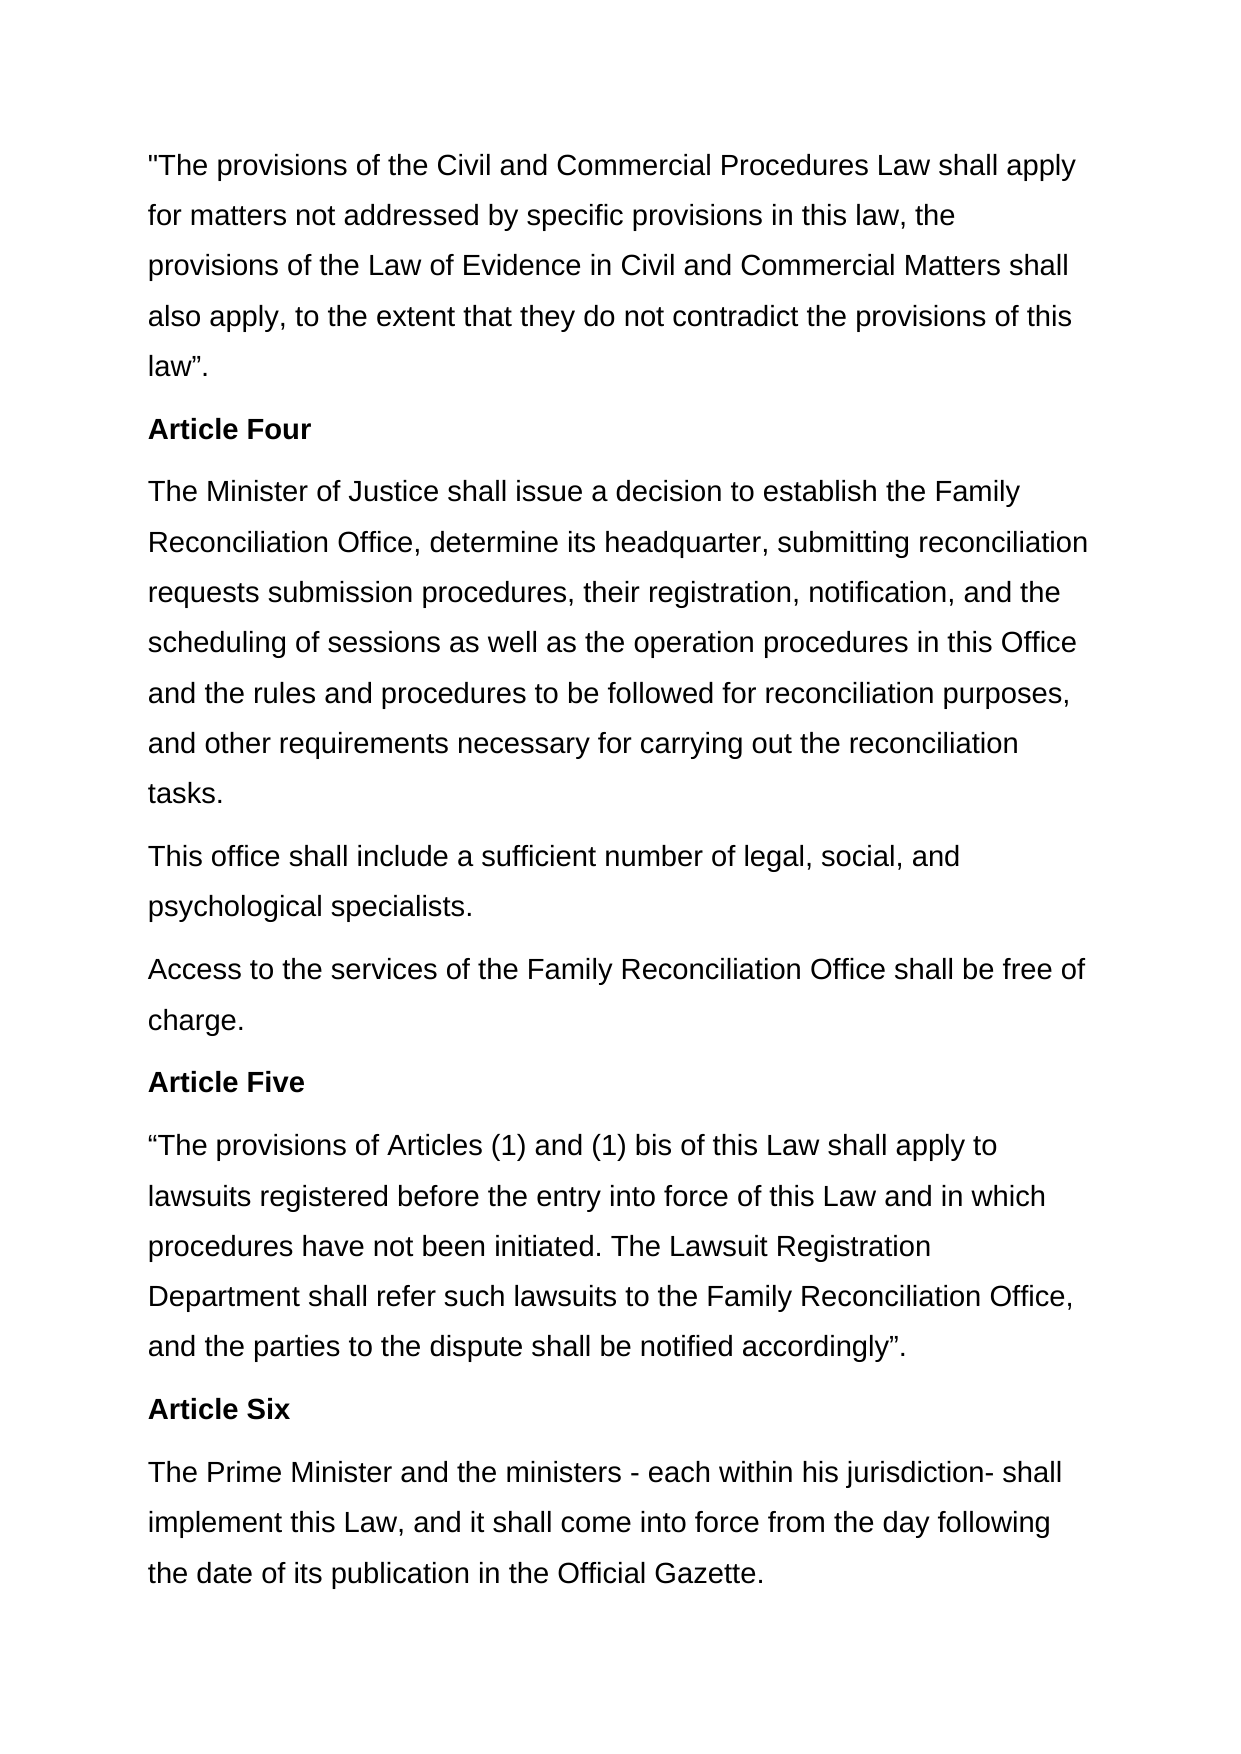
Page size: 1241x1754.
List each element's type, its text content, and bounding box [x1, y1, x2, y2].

text Article Five [148, 1065, 1093, 1099]
text Article Four [148, 412, 1093, 445]
text Access to the services of the Family Reconciliation Office shall be free of charge. [148, 952, 1093, 1036]
text "The provisions of the Civil and Commercial Procedures Law shall apply for matters not addressed by specific provisions in this law, the provisions of the Law of Evidence in Civil and Commercial Matters shall also apply, to the extent that they do not contradict the provisions of this law”. [148, 148, 1093, 382]
text “The provisions of Articles (1) and (1) bis of this Law shall apply to lawsuits registered before the entry into force of this Law and in which procedures have not been initiated. The Lawsuit Registration Department shall refer such lawsuits to the Family Reconciliation Office, and the parties to the dispute shall be notified accordingly”. [148, 1128, 1093, 1363]
text Article Six [148, 1392, 1093, 1426]
text This office shall include a sufficient number of legal, social, and psychological specialists. [148, 839, 1093, 923]
text The Prime Minister and the ministers - each within his jurisdiction- shall implement this Law, and it shall come into force from the day following the date of its publication in the Official Gazette. [148, 1455, 1093, 1589]
text The Minister of Justice shall issue a decision to establish the Family Reconciliation Office, determine its headquarter, submitting reconciliation requests submission procedures, their registration, notification, and the scheduling of sessions as well as the operation procedures in this Office and the rules and procedures to be followed for reconciliation purposes, and other requirements necessary for carrying out the reconciliation tasks. [148, 474, 1093, 810]
